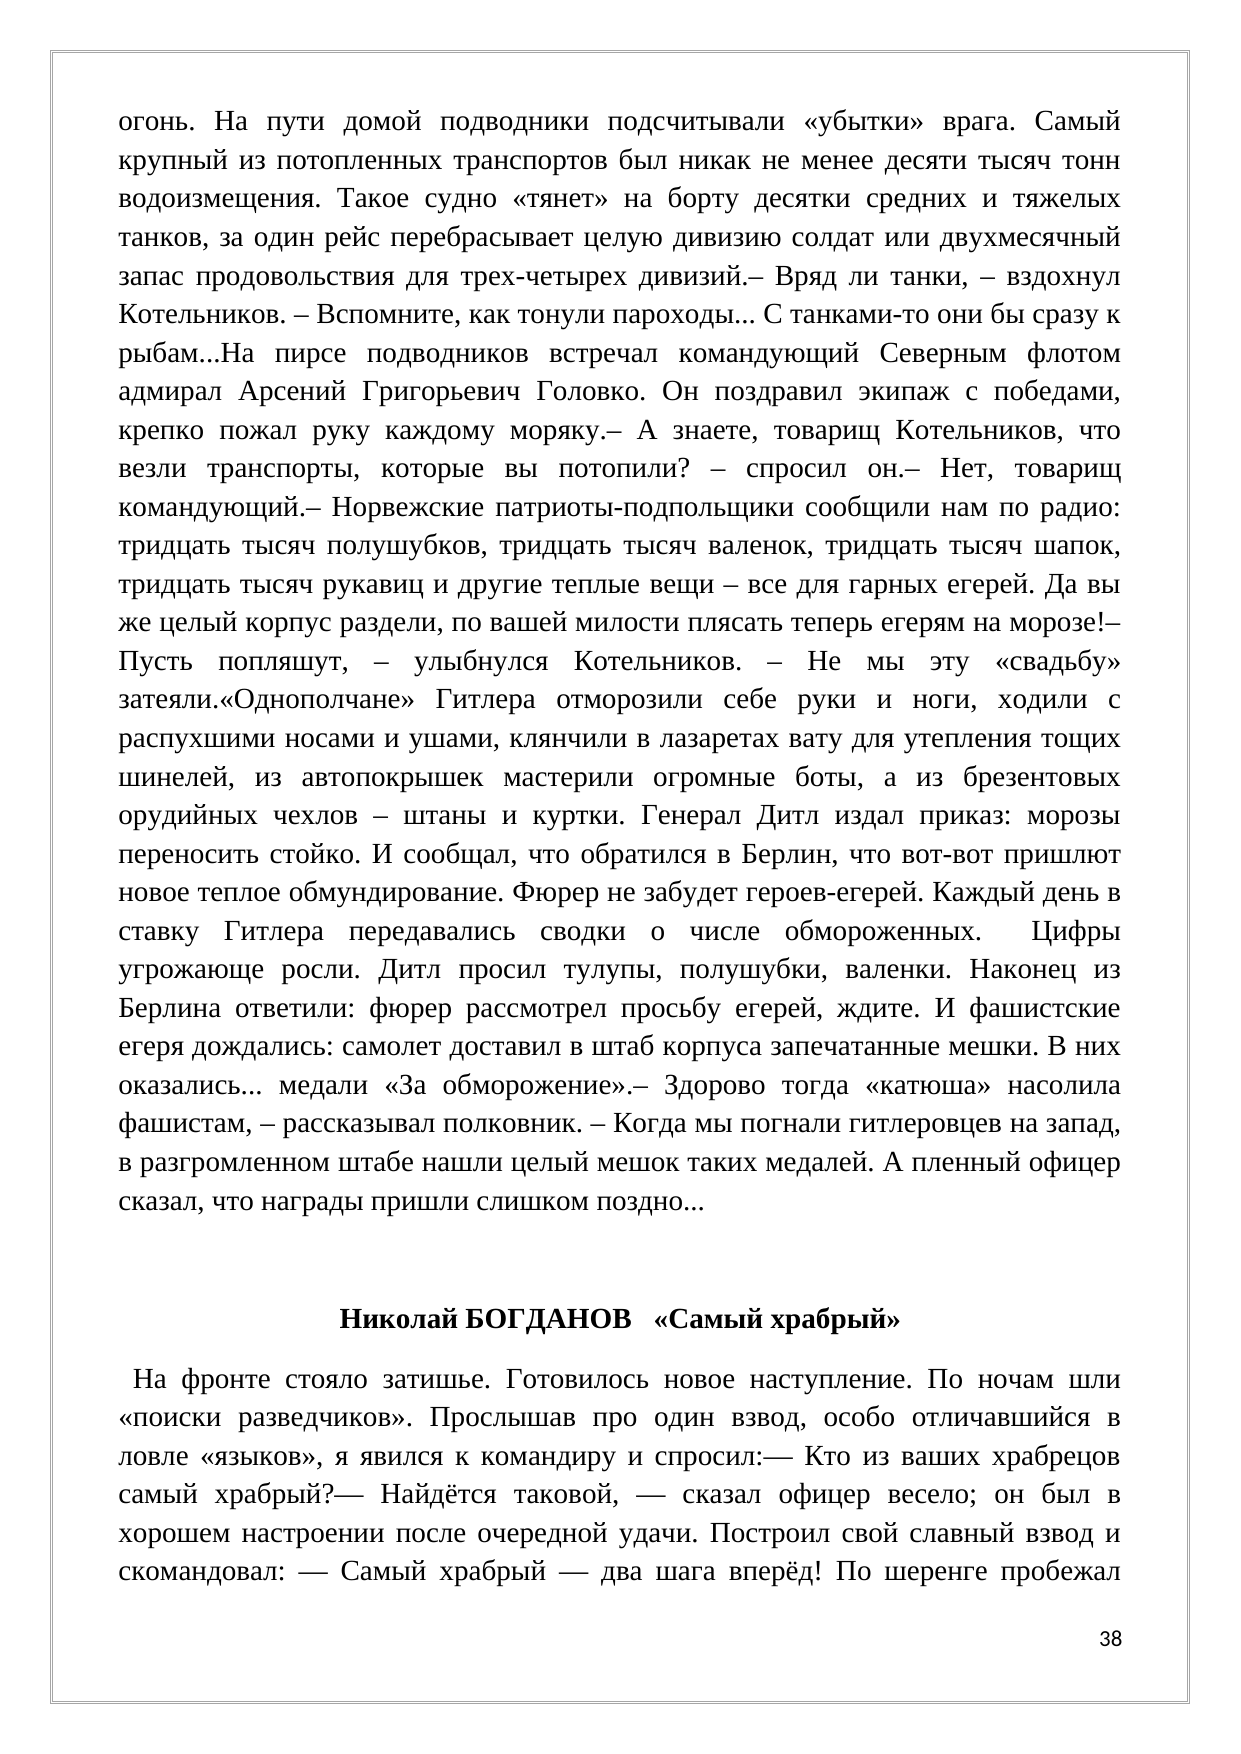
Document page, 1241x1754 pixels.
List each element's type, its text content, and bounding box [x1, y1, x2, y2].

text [118, 1361, 1122, 1587]
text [118, 103, 1122, 1216]
text Николай БОГДАНОВ «Самый храбрый» [118, 1301, 1122, 1335]
